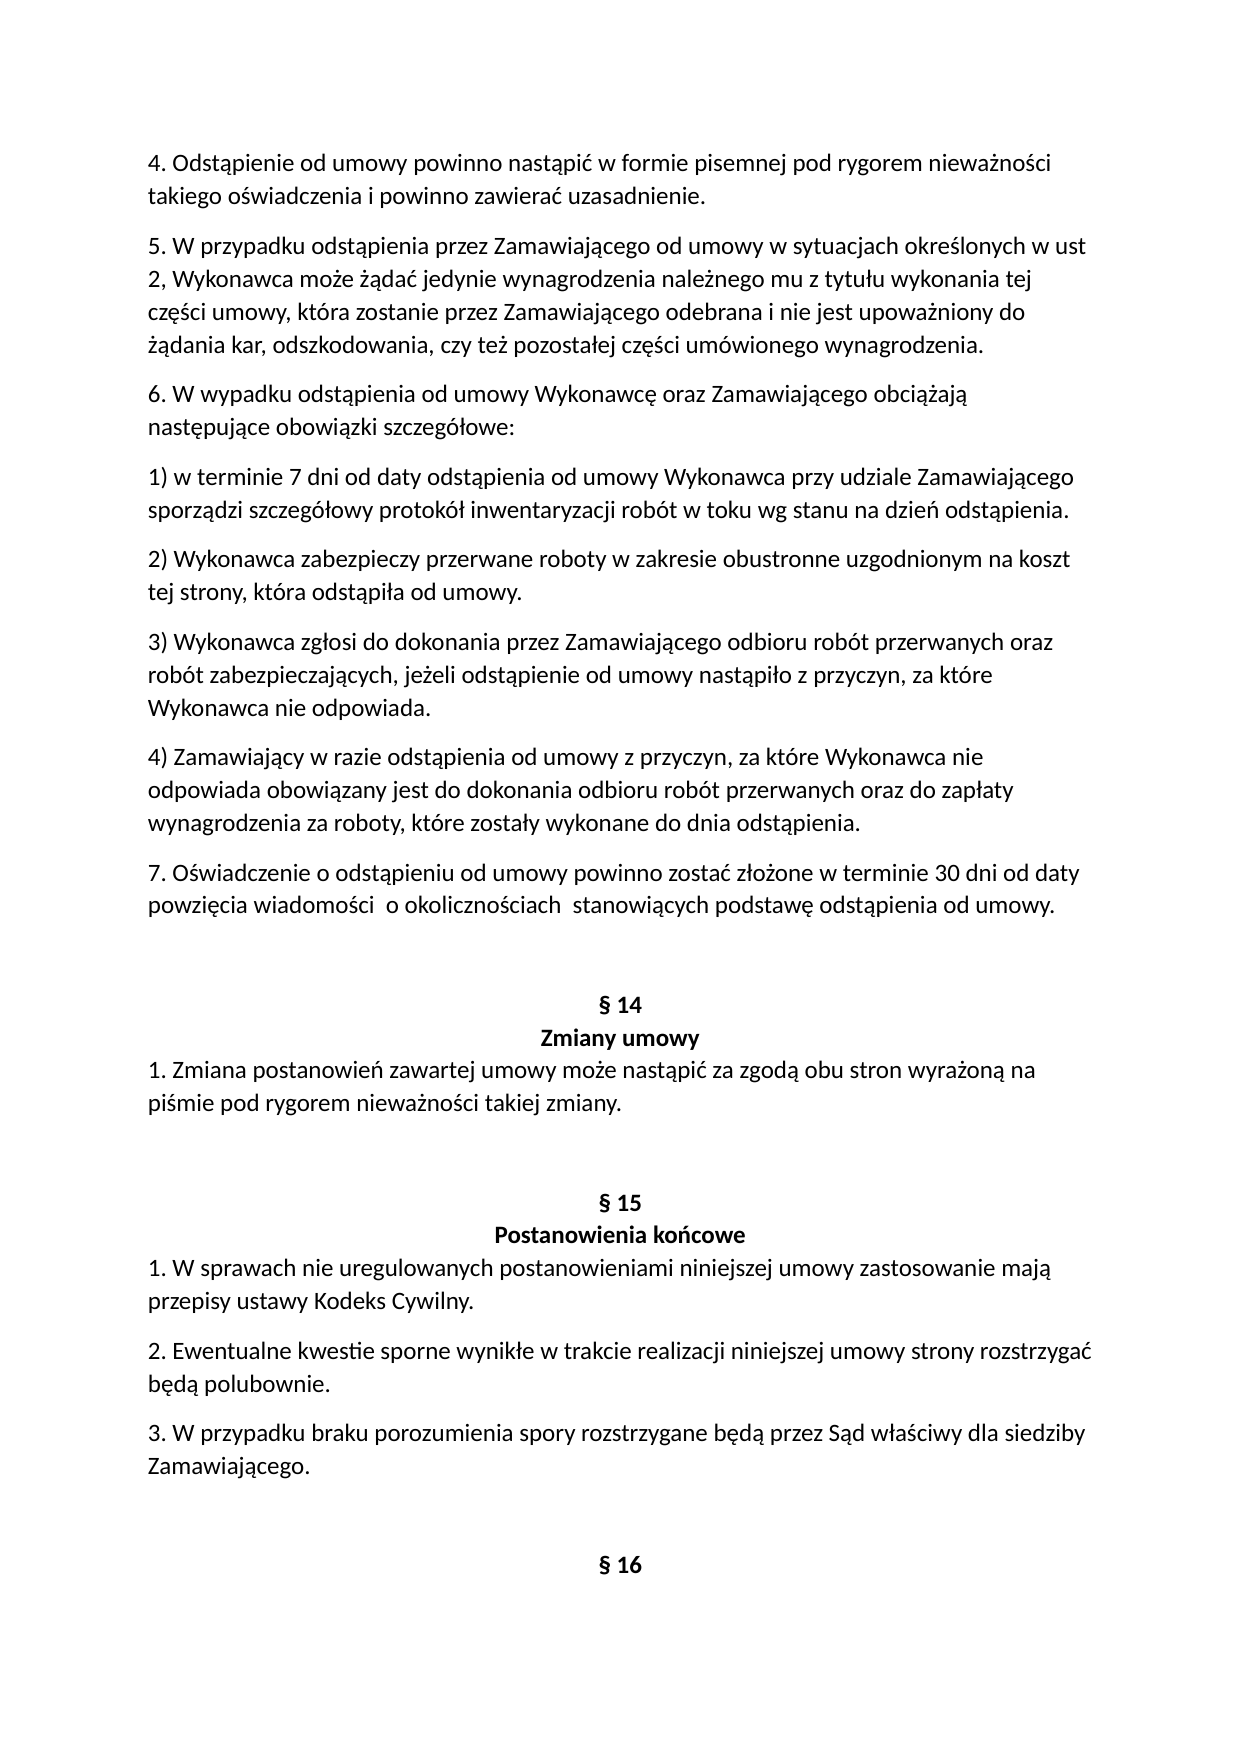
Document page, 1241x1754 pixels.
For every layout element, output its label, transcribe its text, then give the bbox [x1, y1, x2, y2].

text 4. Odstąpienie od umowy powinno nastąpić w formie pisemnej pod rygorem nieważności takiego oświadczenia i powinno zawierać uzasadnienie. [148, 148, 1093, 211]
text 2) Wykonawca zabezpieczy przerwane roboty w zakresie obustronne uzgodnionym na koszt tej strony, która odstąpiła od umowy. [148, 543, 1093, 607]
text Postanowienia końcowe [148, 1220, 1093, 1250]
text 1) w terminie 7 dni od daty odstąpienia od umowy Wykonawca przy udziale Zamawiającego sporządzi szczegółowy protokół inwentaryzacji robót w toku wg stanu na dzień odstąpienia. [148, 461, 1093, 524]
text § 14 [148, 989, 1093, 1019]
text Zmiany umowy [148, 1022, 1093, 1052]
text 4) Zamawiający w razie odstąpienia od umowy z przyczyn, za które Wykonawca nie odpowiada obowiązany jest do dokonania odbioru robót przerwanych oraz do zapłaty wynagrodzenia za roboty, które zostały wykonane do dnia odstąpienia. [148, 741, 1093, 838]
text 3. W przypadku braku porozumienia spory rozstrzygane będą przez Sąd właściwy dla siedziby Zamawiającego. [148, 1418, 1093, 1481]
text 1. W sprawach nie uregulowanych postanowieniami niniejszej umowy zastosowanie mają przepisy ustawy Kodeks Cywilny. [148, 1253, 1093, 1316]
text § 15 [148, 1187, 1093, 1217]
text 7. Oświadczenie o odstąpieniu od umowy powinno zostać złożone w terminie 30 dni od daty powzięcia wiadomości o okolicznościach stanowiących podstawę odstąpienia od umowy. [148, 857, 1093, 920]
text 3) Wykonawca zgłosi do dokonania przez Zamawiającego odbioru robót przerwanych oraz robót zabezpieczających, jeżeli odstąpienie od umowy nastąpiło z przyczyn, za które Wykonawca nie odpowiada. [148, 626, 1093, 722]
text 1. Zmiana postanowień zawartej umowy może nastąpić za zgodą obu stron wyrażoną na piśmie pod rygorem nieważności takiej zmiany. [148, 1055, 1093, 1118]
text § 16 [148, 1550, 1093, 1580]
text 2. Ewentualne kwestie sporne wynikłe w trakcie realizacji niniejszej umowy strony rozstrzygać będą polubownie. [148, 1335, 1093, 1398]
text 5. W przypadku odstąpienia przez Zamawiającego od umowy w sytuacjach określonych w ust 2, Wykonawca może żądać jedynie wynagrodzenia należnego mu z tytułu wykonania tej części umowy, która zostanie przez Zamawiającego odebrana i nie jest upoważniony do żądania kar, odszkodowania, czy też pozostałej części umówionego wynagrodzenia. [148, 230, 1093, 359]
text 6. W wypadku odstąpienia od umowy Wykonawcę oraz Zamawiającego obciążają następujące obowiązki szczegółowe: [148, 378, 1093, 442]
